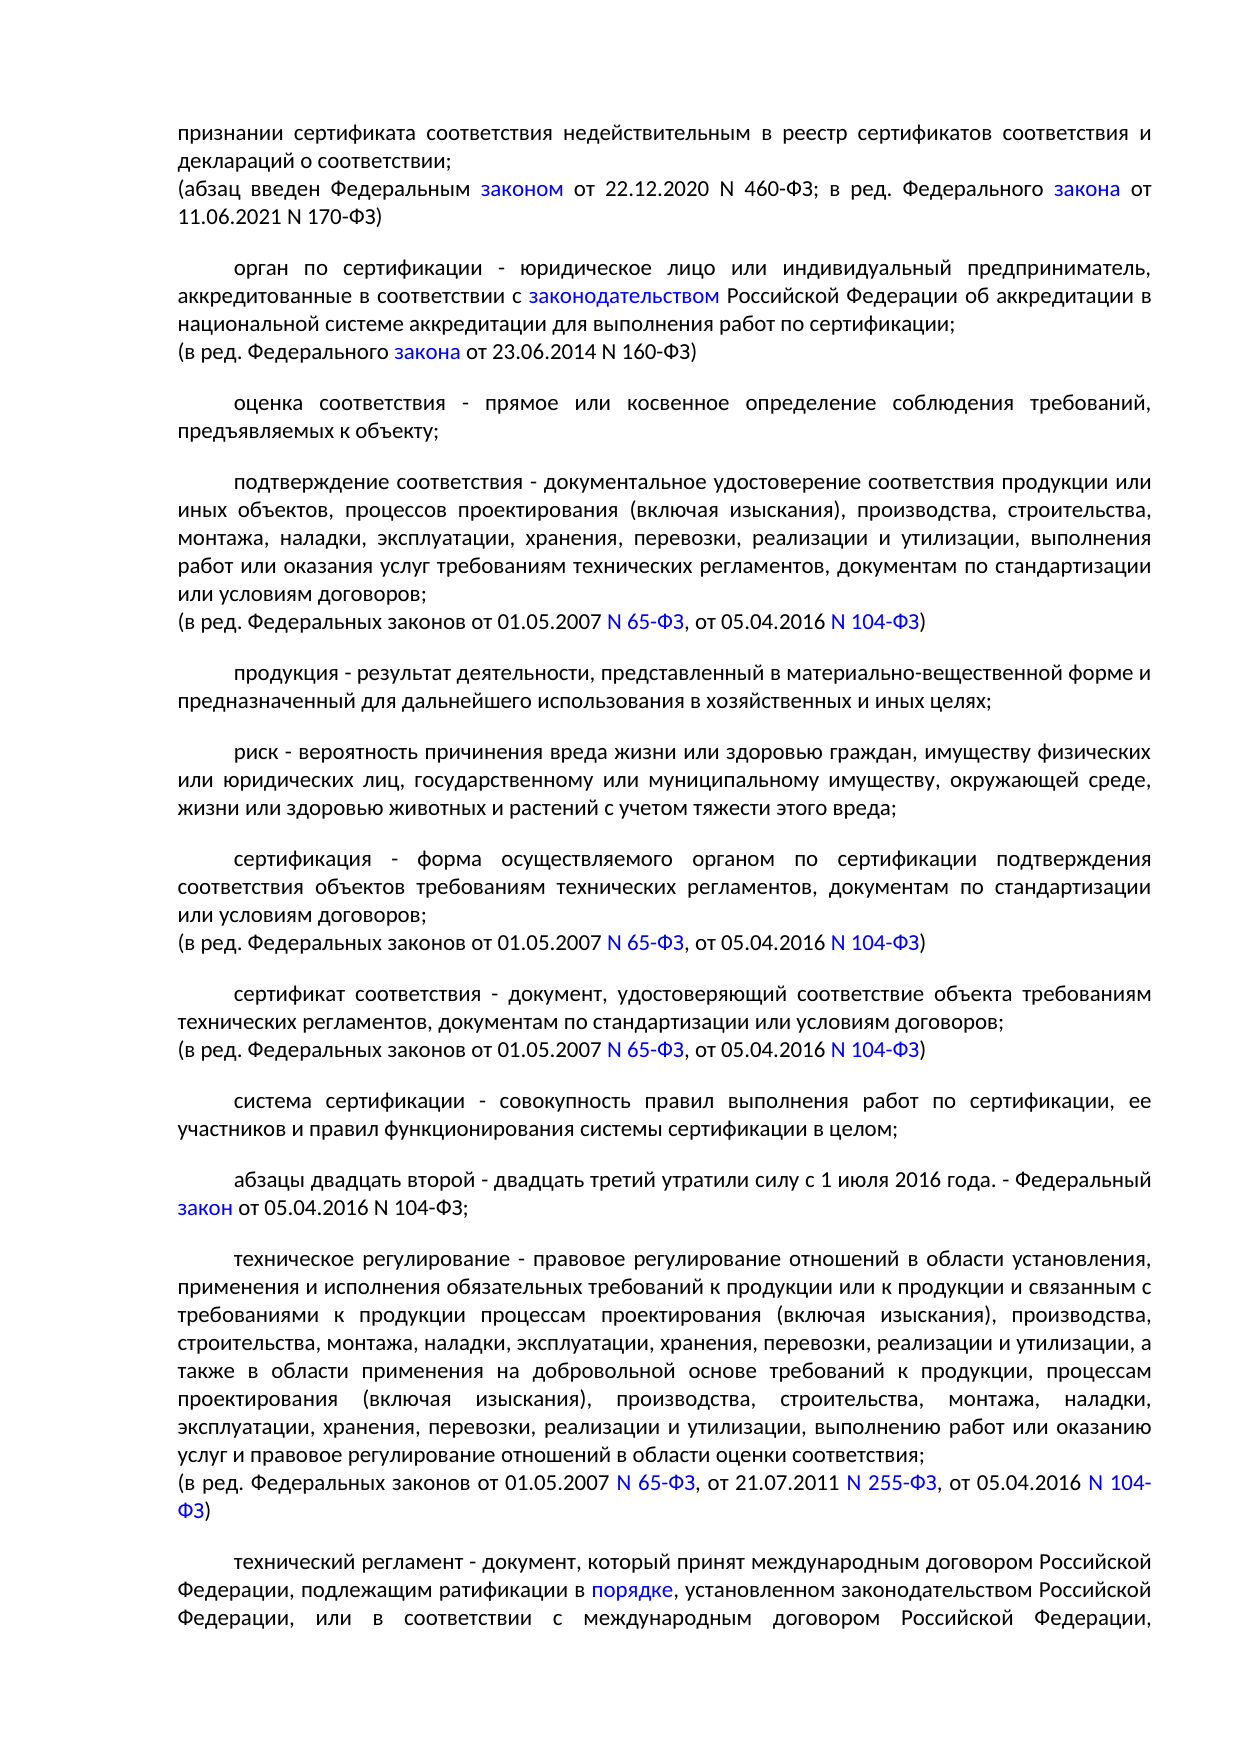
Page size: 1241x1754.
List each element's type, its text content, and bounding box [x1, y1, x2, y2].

text (абзац введен Федеральным законом от 22.12.2020 N 460-ФЗ; в ред. Федерального закона от 11.06.2021 N 170-ФЗ) [177, 174, 1152, 230]
text подтверждение соответствия - документальное удостоверение соответствия продукции или иных объектов, процессов проектирования (включая изыскания), производства, строительства, монтажа, наладки, эксплуатации, хранения, перевозки, реализации и утилизации, выполнения работ или оказания услуг требованиям технических регламентов, документам по стандартизации или условиям договоров; [177, 467, 1152, 607]
text орган по сертификации - юридическое лицо или индивидуальный предприниматель, аккредитованные в соответствии с законодательством Российской Федерации об аккредитации в национальной системе аккредитации для выполнения работ по сертификации; [177, 253, 1152, 337]
text (в ред. Федерального закона от 23.06.2014 N 160-ФЗ) [177, 337, 1152, 365]
text система сертификации - совокупность правил выполнения работ по сертификации, ее участников и правил функционирования системы сертификации в целом; [177, 1086, 1152, 1142]
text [177, 1547, 1152, 1631]
text абзацы двадцать второй - двадцать третий утратили силу с 1 июля 2016 года. - Федеральный закон от 05.04.2016 N 104-ФЗ; [177, 1165, 1152, 1221]
text техническое регулирование - правовое регулирование отношений в области установления, применения и исполнения обязательных требований к продукции или к продукции и связанным с требованиями к продукции процессам проектирования (включая изыскания), производства, строительства, монтажа, наладки, эксплуатации, хранения, перевозки, реализации и утилизации, а также в области применения на добровольной основе требований к продукции, процессам проектирования (включая изыскания), производства, строительства, монтажа, наладки, эксплуатации, хранения, перевозки, реализации и утилизации, выполнению работ или оказанию услуг и правовое регулирование отношений в области оценки соответствия; [177, 1244, 1152, 1468]
text продукция - результат деятельности, представленный в материально-вещественной форме и предназначенный для дальнейшего использования в хозяйственных и иных целях; [177, 658, 1152, 714]
text (в ред. Федеральных законов от 01.05.2007 N 65-ФЗ, от 21.07.2011 N 255-ФЗ, от 05.04.2016 N 104-ФЗ) [177, 1468, 1152, 1524]
text сертификация - форма осуществляемого органом по сертификации подтверждения соответствия объектов требованиям технических регламентов, документам по стандартизации или условиям договоров; [177, 844, 1152, 928]
text оценка соответствия - прямое или косвенное определение соблюдения требований, предъявляемых к объекту; [177, 388, 1152, 444]
text сертификат соответствия - документ, удостоверяющий соответствие объекта требованиям технических регламентов, документам по стандартизации или условиям договоров; [177, 979, 1152, 1035]
text (в ред. Федеральных законов от 01.05.2007 N 65-ФЗ, от 05.04.2016 N 104-ФЗ) [177, 607, 1152, 635]
text (в ред. Федеральных законов от 01.05.2007 N 65-ФЗ, от 05.04.2016 N 104-ФЗ) [177, 928, 1152, 956]
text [177, 118, 1152, 174]
text риск - вероятность причинения вреда жизни или здоровью граждан, имуществу физических или юридических лиц, государственному или муниципальному имуществу, окружающей среде, жизни или здоровью животных и растений с учетом тяжести этого вреда; [177, 737, 1152, 821]
text (в ред. Федеральных законов от 01.05.2007 N 65-ФЗ, от 05.04.2016 N 104-ФЗ) [177, 1035, 1152, 1063]
